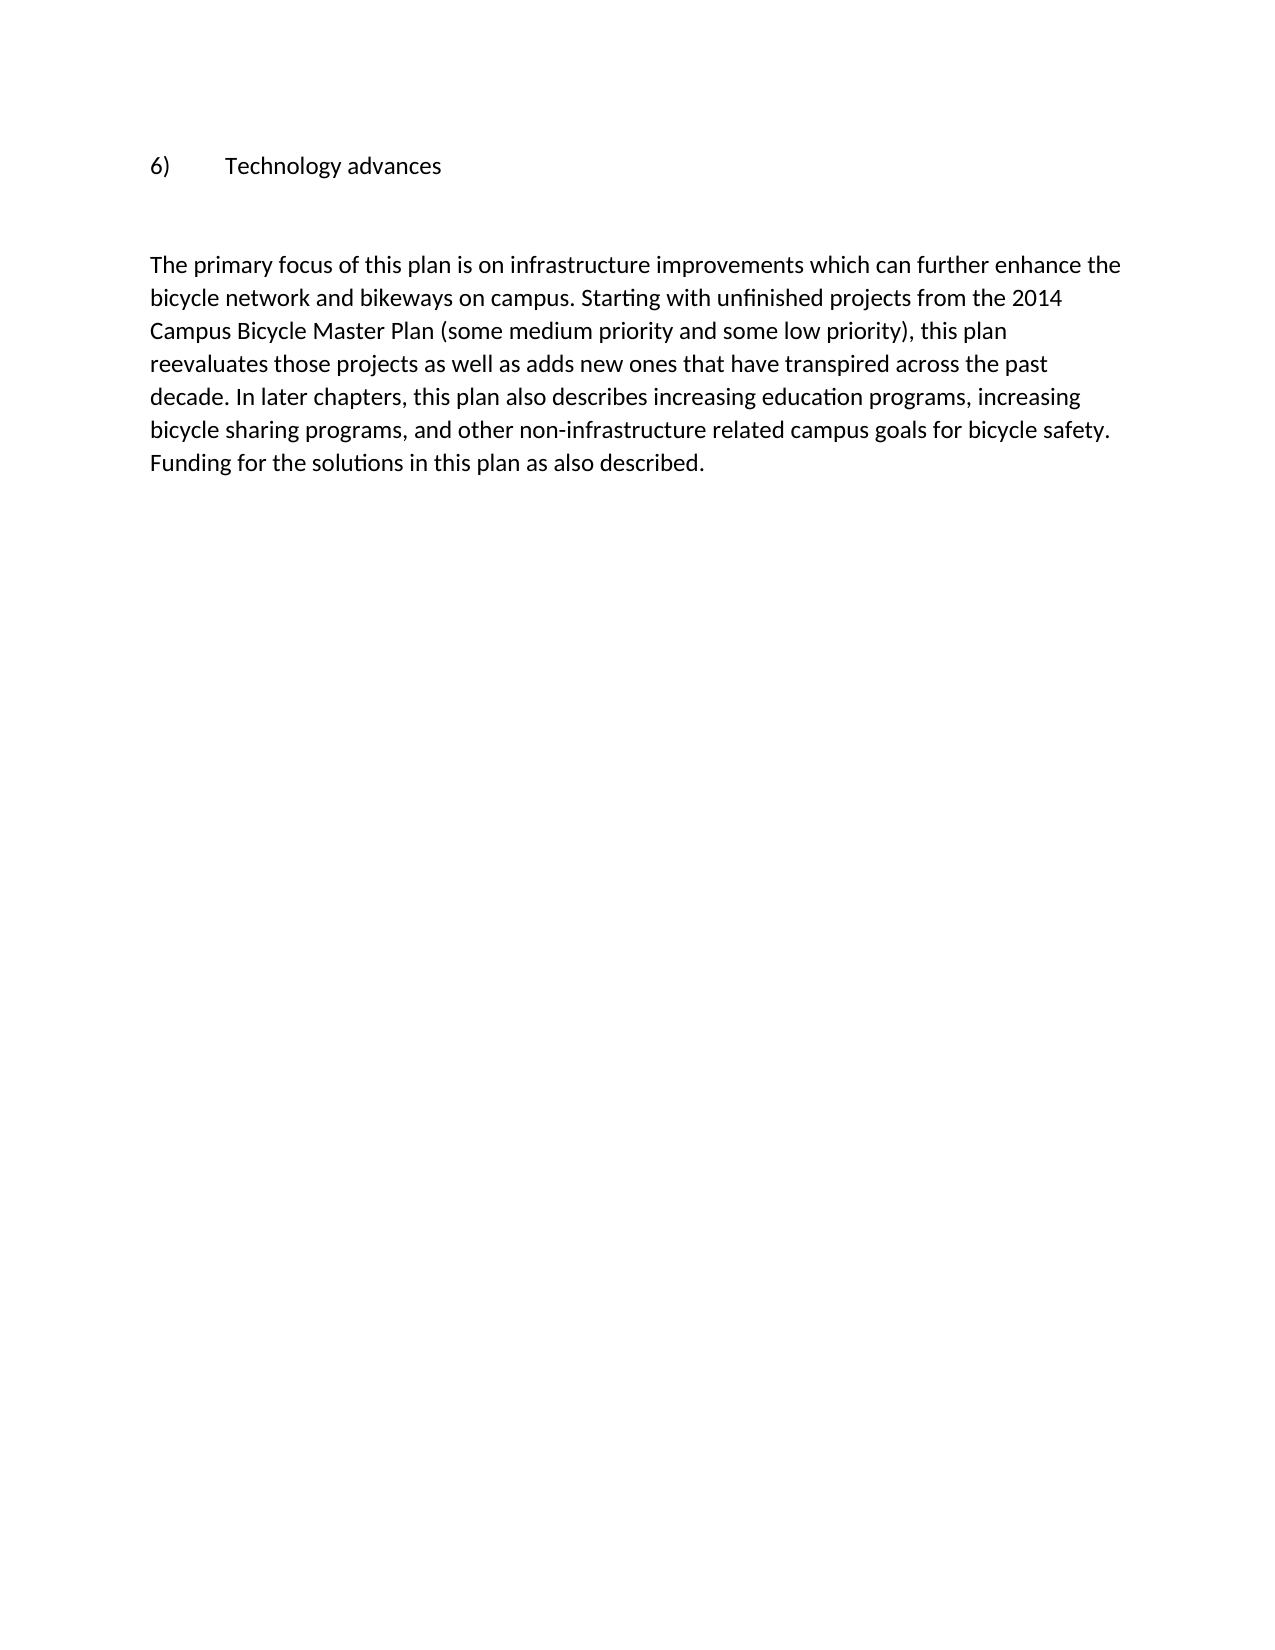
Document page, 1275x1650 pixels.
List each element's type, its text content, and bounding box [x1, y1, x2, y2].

text The primary focus of this plan is on infrastructure improvements which can further enhance the bicycle network and bikeways on campus. Starting with unfinished projects from the 2014 Campus Bicycle Master Plan (some medium priority and some low priority), this plan reevaluates those projects as well as adds new ones that have transpired across the past decade. In later chapters, this plan also describes increasing education programs, increasing bicycle sharing programs, and other non-infrastructure related campus goals for bicycle safety. Funding for the solutions in this plan as also described. [150, 249, 1125, 477]
text 6) Technology advances [150, 150, 1125, 181]
